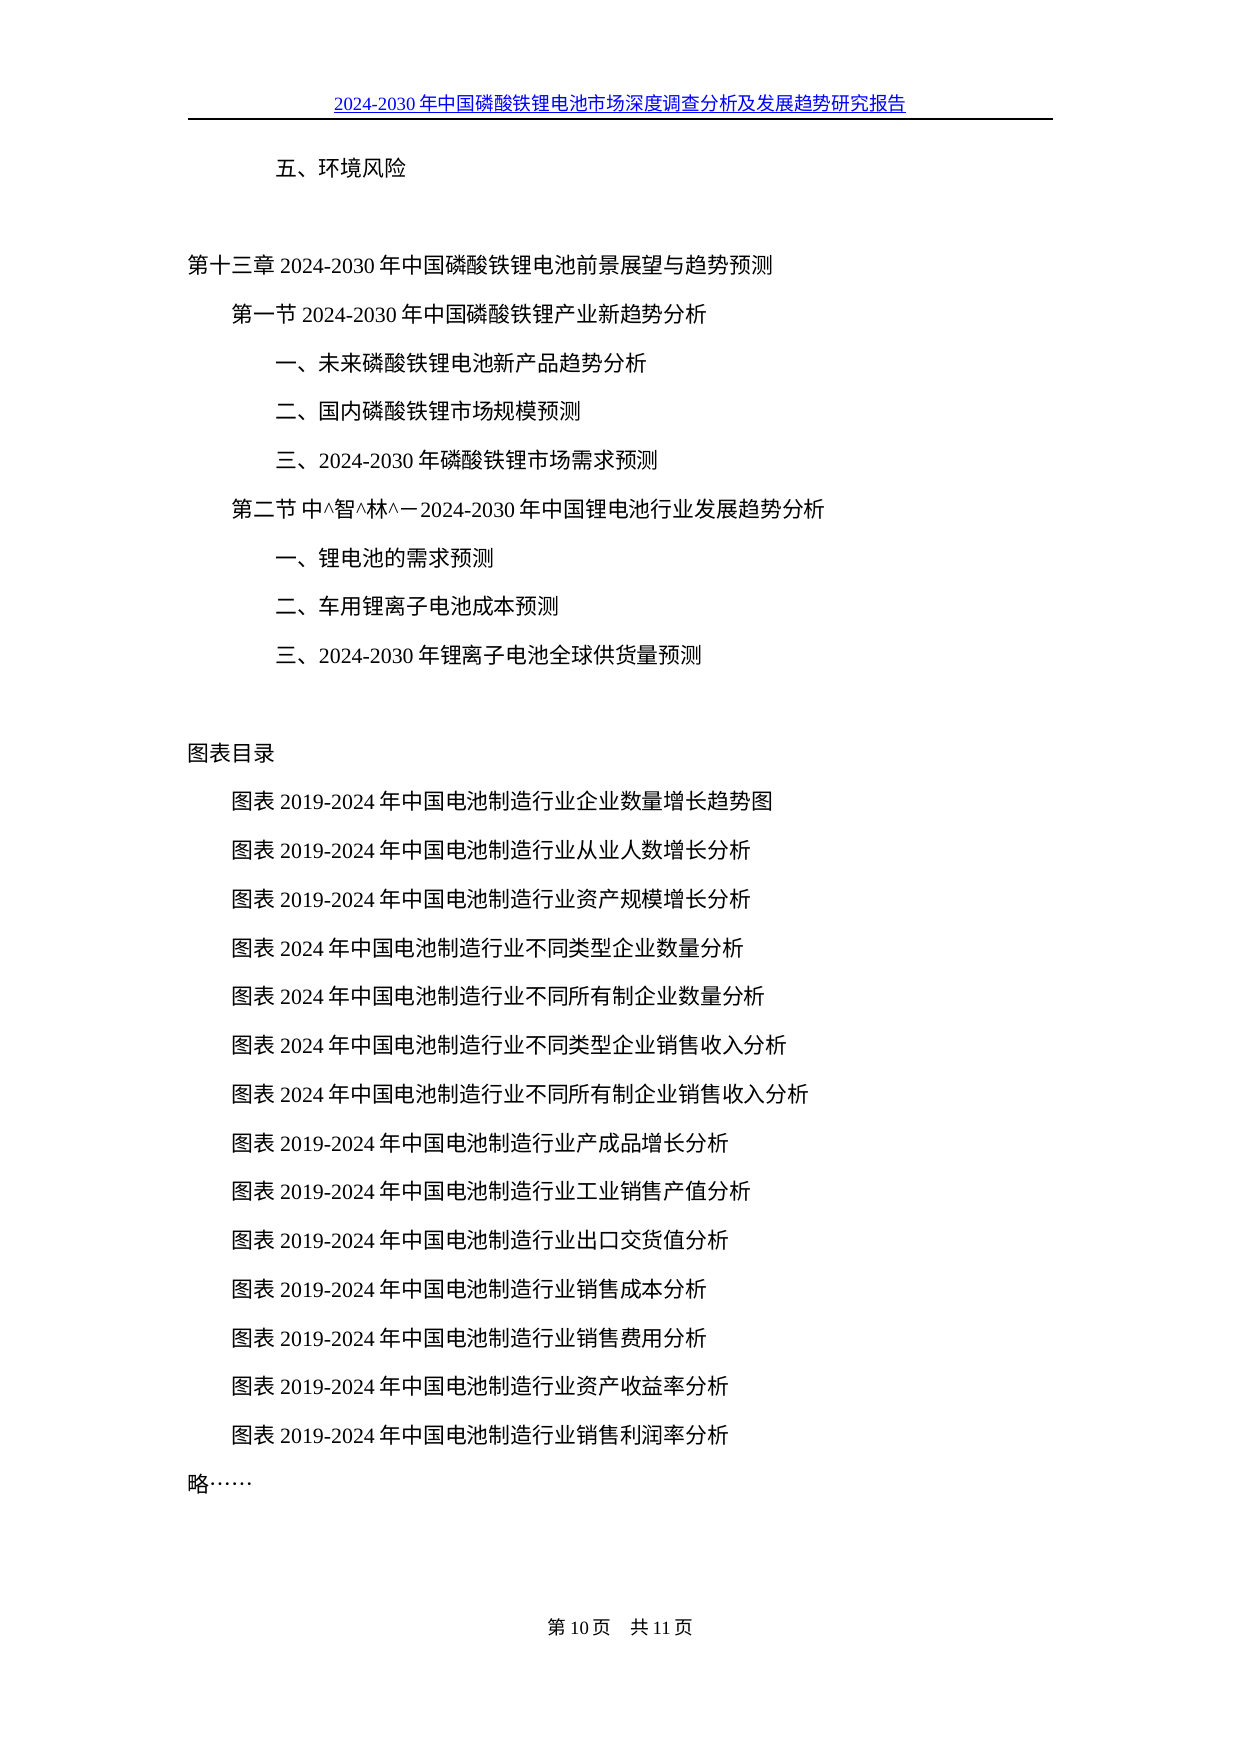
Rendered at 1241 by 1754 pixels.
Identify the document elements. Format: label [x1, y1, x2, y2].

text [187, 150, 1053, 1499]
